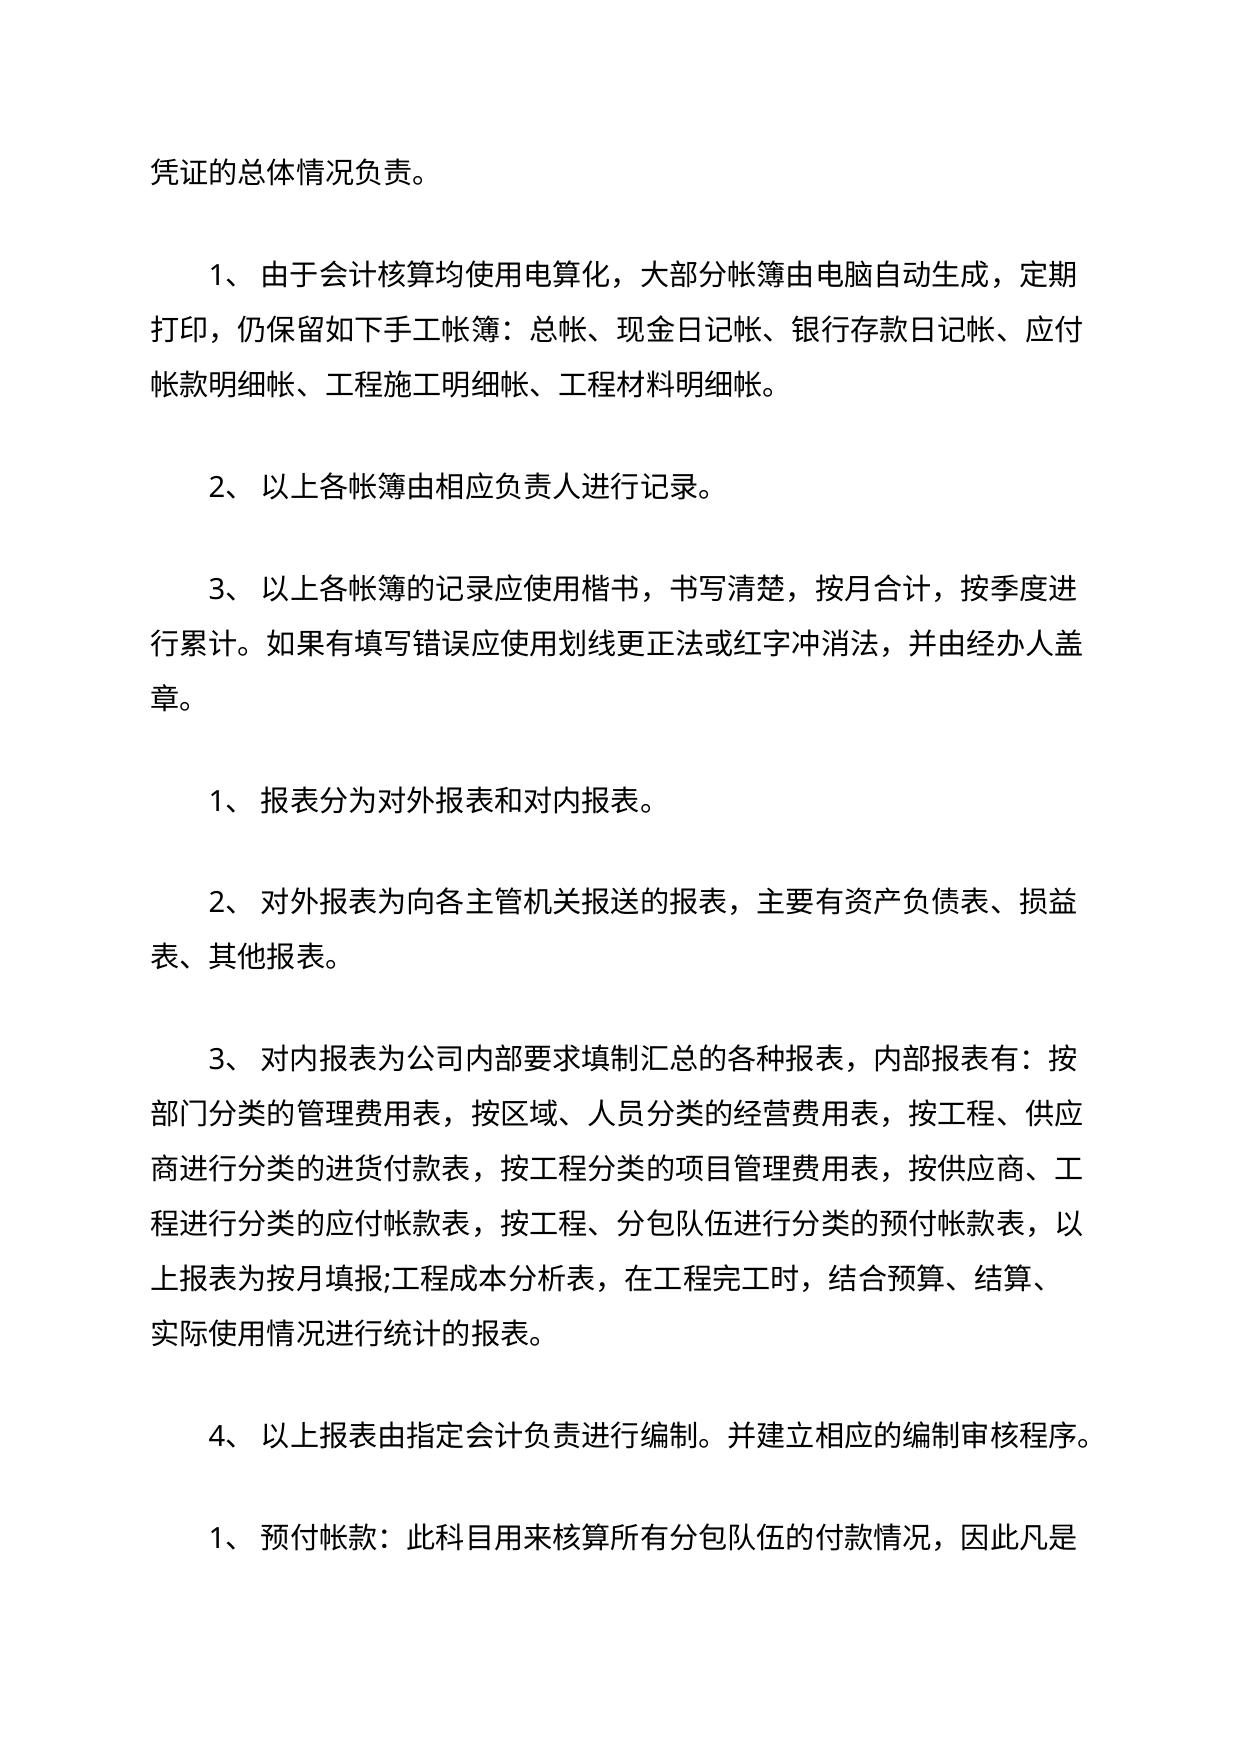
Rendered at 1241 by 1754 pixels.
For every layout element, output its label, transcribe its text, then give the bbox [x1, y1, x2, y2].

text 2、 以上各帐簿由相应负责人进行记录。 [150, 463, 1090, 506]
text 3、 以上各帐簿的记录应使用楷书，书写清楚，按月合计，按季度进行累计。如果有填写错误应使用划线更正法或红字冲消法，并由经办人盖章。 [150, 565, 1090, 718]
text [150, 1514, 1090, 1557]
text 1、 由于会计核算均使用电算化，大部分帐簿由电脑自动生成，定期打印，仍保留如下手工帐簿：总帐、现金日记帐、银行存款日记帐、应付帐款明细帐、工程施工明细帐、工程材料明细帐。 [150, 252, 1090, 404]
text 3、 对内报表为公司内部要求填制汇总的各种报表，内部报表有：按部门分类的管理费用表，按区域、人员分类的经营费用表，按工程、供应商进行分类的进货付款表，按工程分类的项目管理费用表，按供应商、工程进行分类的应付帐款表，按工程、分包队伍进行分类的预付帐款表，以上报表为按月填报;工程成本分析表，在工程完工时，结合预算、结算、实际使用情况进行统计的报表。 [150, 1036, 1090, 1353]
text 4、 以上报表由指定会计负责进行编制。并建立相应的编制审核程序。 [150, 1412, 1090, 1455]
text 1、 报表分为对外报表和对内报表。 [150, 777, 1090, 819]
text 2、 对外报表为向各主管机关报送的报表，主要有资产负债表、损益表、其他报表。 [150, 879, 1090, 976]
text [150, 150, 1090, 192]
